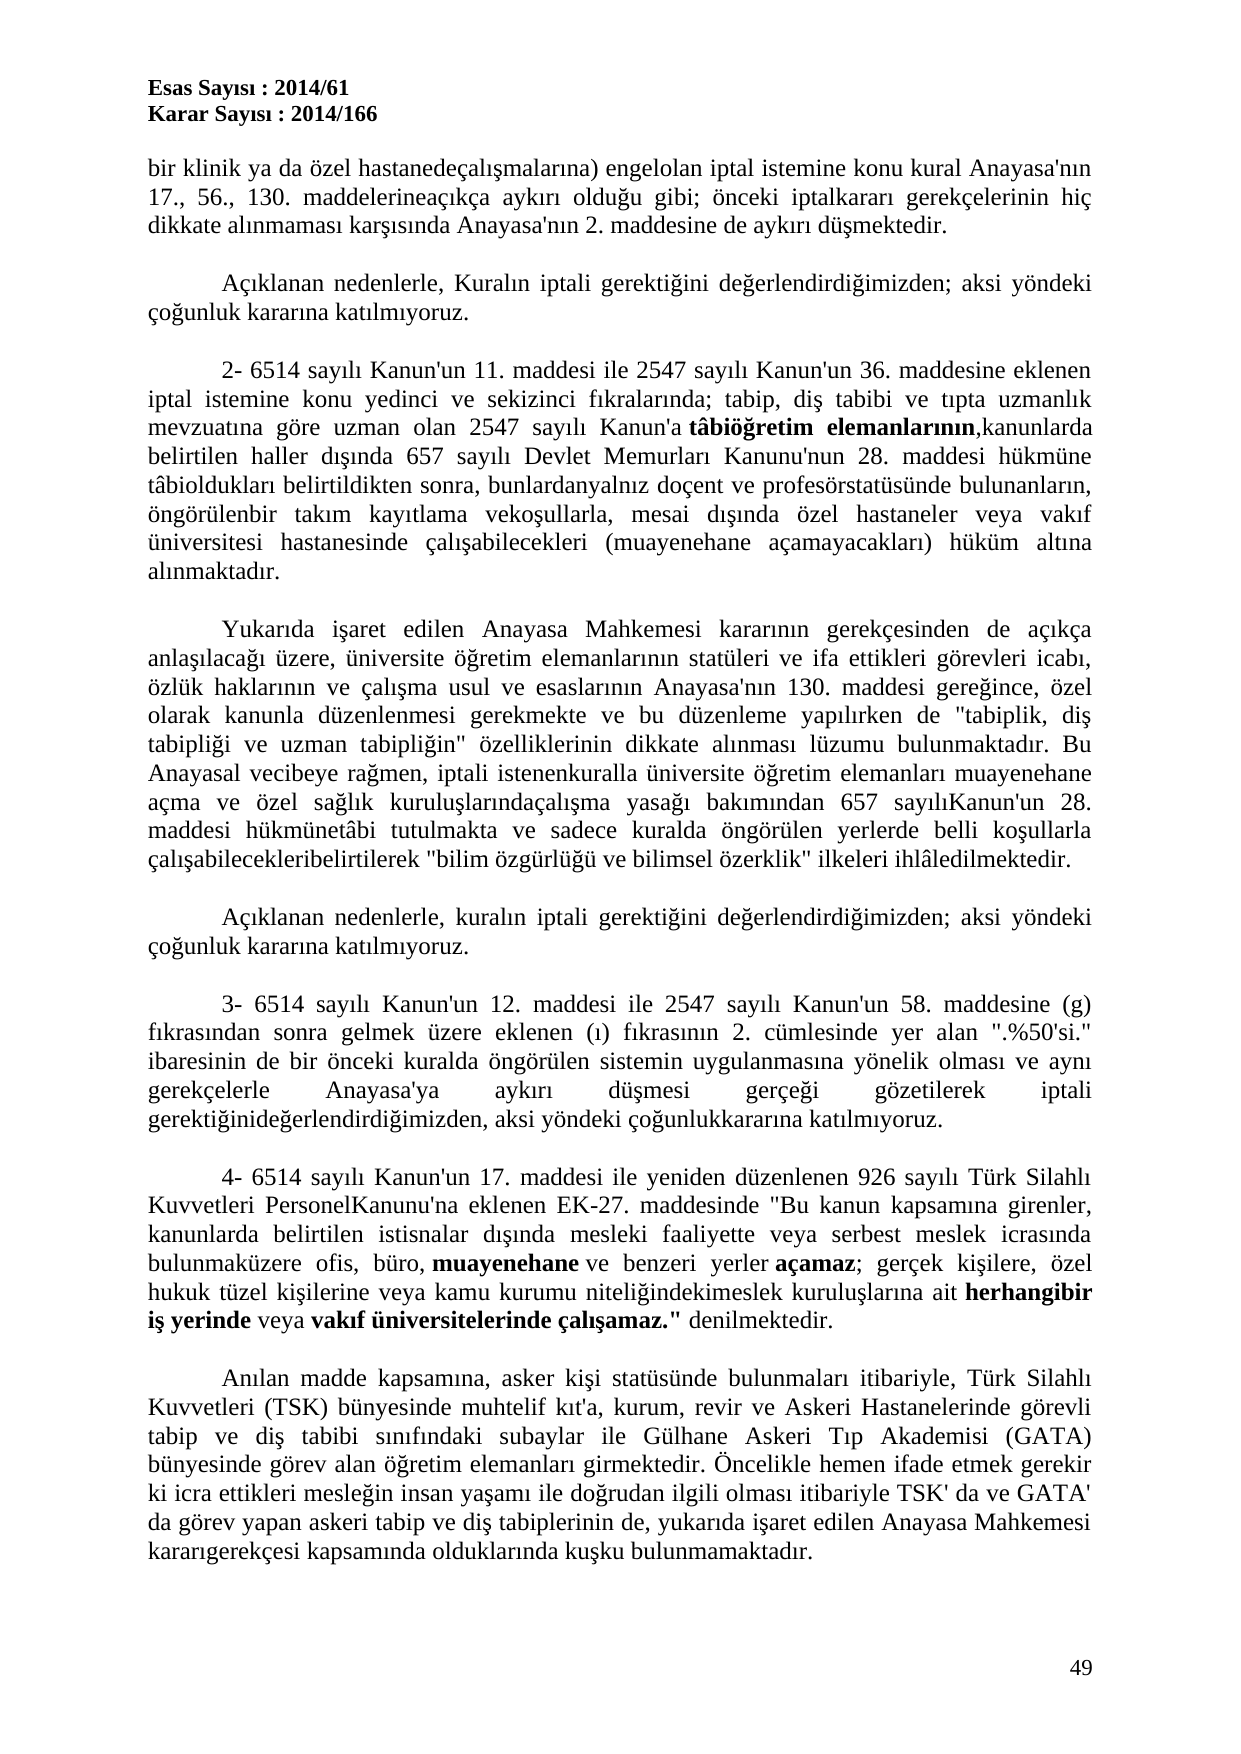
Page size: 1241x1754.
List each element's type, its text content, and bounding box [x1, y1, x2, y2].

text 2- 6514 sayılı Kanun'un 11. maddesi ile 2547 sayılı Kanun'un 36. maddesine eklenen iptal istemine konu yedinci ve sekizinci fıkralarında; tabip, diş tabibi ve tıpta uzmanlık mevzuatına göre uzman olan 2547 sayılı Kanun'a tâbiöğretim elemanlarının,kanunlarda belirtilen haller dışında 657 sayılı Devlet Memurları Kanunu'nun 28. maddesi hükmüne tâbioldukları belirtildikten sonra, bunlardanyalnız doçent ve profesörstatüsünde bulunanların, öngörülenbir takım kayıtlama vekoşullarla, mesai dışında özel hastaneler veya vakıf üniversitesi hastanesinde çalışabilecekleri (muayenehane açamayacakları) hüküm altına alınmaktadır. [148, 355, 1093, 585]
text Açıklanan nedenlerle, kuralın iptali gerektiğini değerlendirdiğimizden; aksi yöndeki çoğunluk kararına katılmıyoruz. [148, 902, 1093, 959]
text Yukarıda işaret edilen Anayasa Mahkemesi kararının gerekçesinden de açıkça anlaşılacağı üzere, üniversite öğretim elemanlarının statüleri ve ifa ettikleri görevleri icabı, özlük haklarının ve çalışma usul ve esaslarının Anayasa'nın 130. maddesi gereğince, özel olarak kanunla düzenlenmesi gerekmekte ve bu düzenleme yapılırken de "tabiplik, diş tabipliği ve uzman tabipliğin" özelliklerinin dikkate alınması lüzumu bulunmaktadır. Bu Anayasal vecibeye rağmen, iptali istenenkuralla üniversite öğretim elemanları muayenehane açma ve özel sağlık kuruluşlarındaçalışma yasağı bakımından 657 sayılıKanun'un 28. maddesi hükmünetâbi tutulmakta ve sadece kuralda öngörülen yerlerde belli koşullarla çalışabilecekleribelirtilerek "bilim özgürlüğü ve bilimsel özerklik" ilkeleri ihlâledilmektedir. [148, 614, 1093, 873]
text 4- 6514 sayılı Kanun'un 17. maddesi ile yeniden düzenlenen 926 sayılı Türk Silahlı Kuvvetleri PersonelKanunu'na eklenen EK-27. maddesinde "Bu kanun kapsamına girenler, kanunlarda belirtilen istisnalar dışında mesleki faaliyette veya serbest meslek icrasında bulunmaküzere ofis, büro, muayenehane ve benzeri yerler açamaz; gerçek kişilere, özel hukuk tüzel kişilerine veya kamu kurumu niteliğindekimeslek kuruluşlarına ait herhangibir iş yerinde veya vakıf üniversitelerinde çalışamaz." denilmektedir. [148, 1162, 1093, 1334]
text Anılan madde kapsamına, asker kişi statüsünde bulunmaları itibariyle, Türk Silahlı Kuvvetleri (TSK) bünyesinde muhtelif kıt'a, kurum, revir ve Askeri Hastanelerinde görevli tabip ve diş tabibi sınıfındaki subaylar ile Gülhane Askeri Tıp Akademisi (GATA) bünyesinde görev alan öğretim elemanları girmektedir. Öncelikle hemen ifade etmek gerekir ki icra ettikleri mesleğin insan yaşamı ile doğrudan ilgili olması itibariyle TSK' da ve GATA' da görev yapan askeri tabip ve diş tabiplerinin de, yukarıda işaret edilen Anayasa Mahkemesi kararıgerekçesi kapsamında olduklarında kuşku bulunmamaktadır. [148, 1363, 1093, 1564]
text Açıklanan nedenlerle, Kuralın iptali gerektiğini değerlendirdiğimizden; aksi yöndeki çoğunluk kararına katılmıyoruz. [148, 268, 1093, 326]
text 3- 6514 sayılı Kanun'un 12. maddesi ile 2547 sayılı Kanun'un 58. maddesine (g) fıkrasından sonra gelmek üzere eklenen (ı) fıkrasının 2. cümlesinde yer alan ".%50'si." ibaresinin de bir önceki kuralda öngörülen sistemin uygulanmasına yönelik olması ve aynı gerekçelerle Anayasa'ya aykırı düşmesi gerçeği gözetilerek iptali gerektiğinideğerlendirdiğimizden, aksi yöndeki çoğunlukkararına katılmıyoruz. [148, 989, 1093, 1132]
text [148, 153, 1093, 239]
